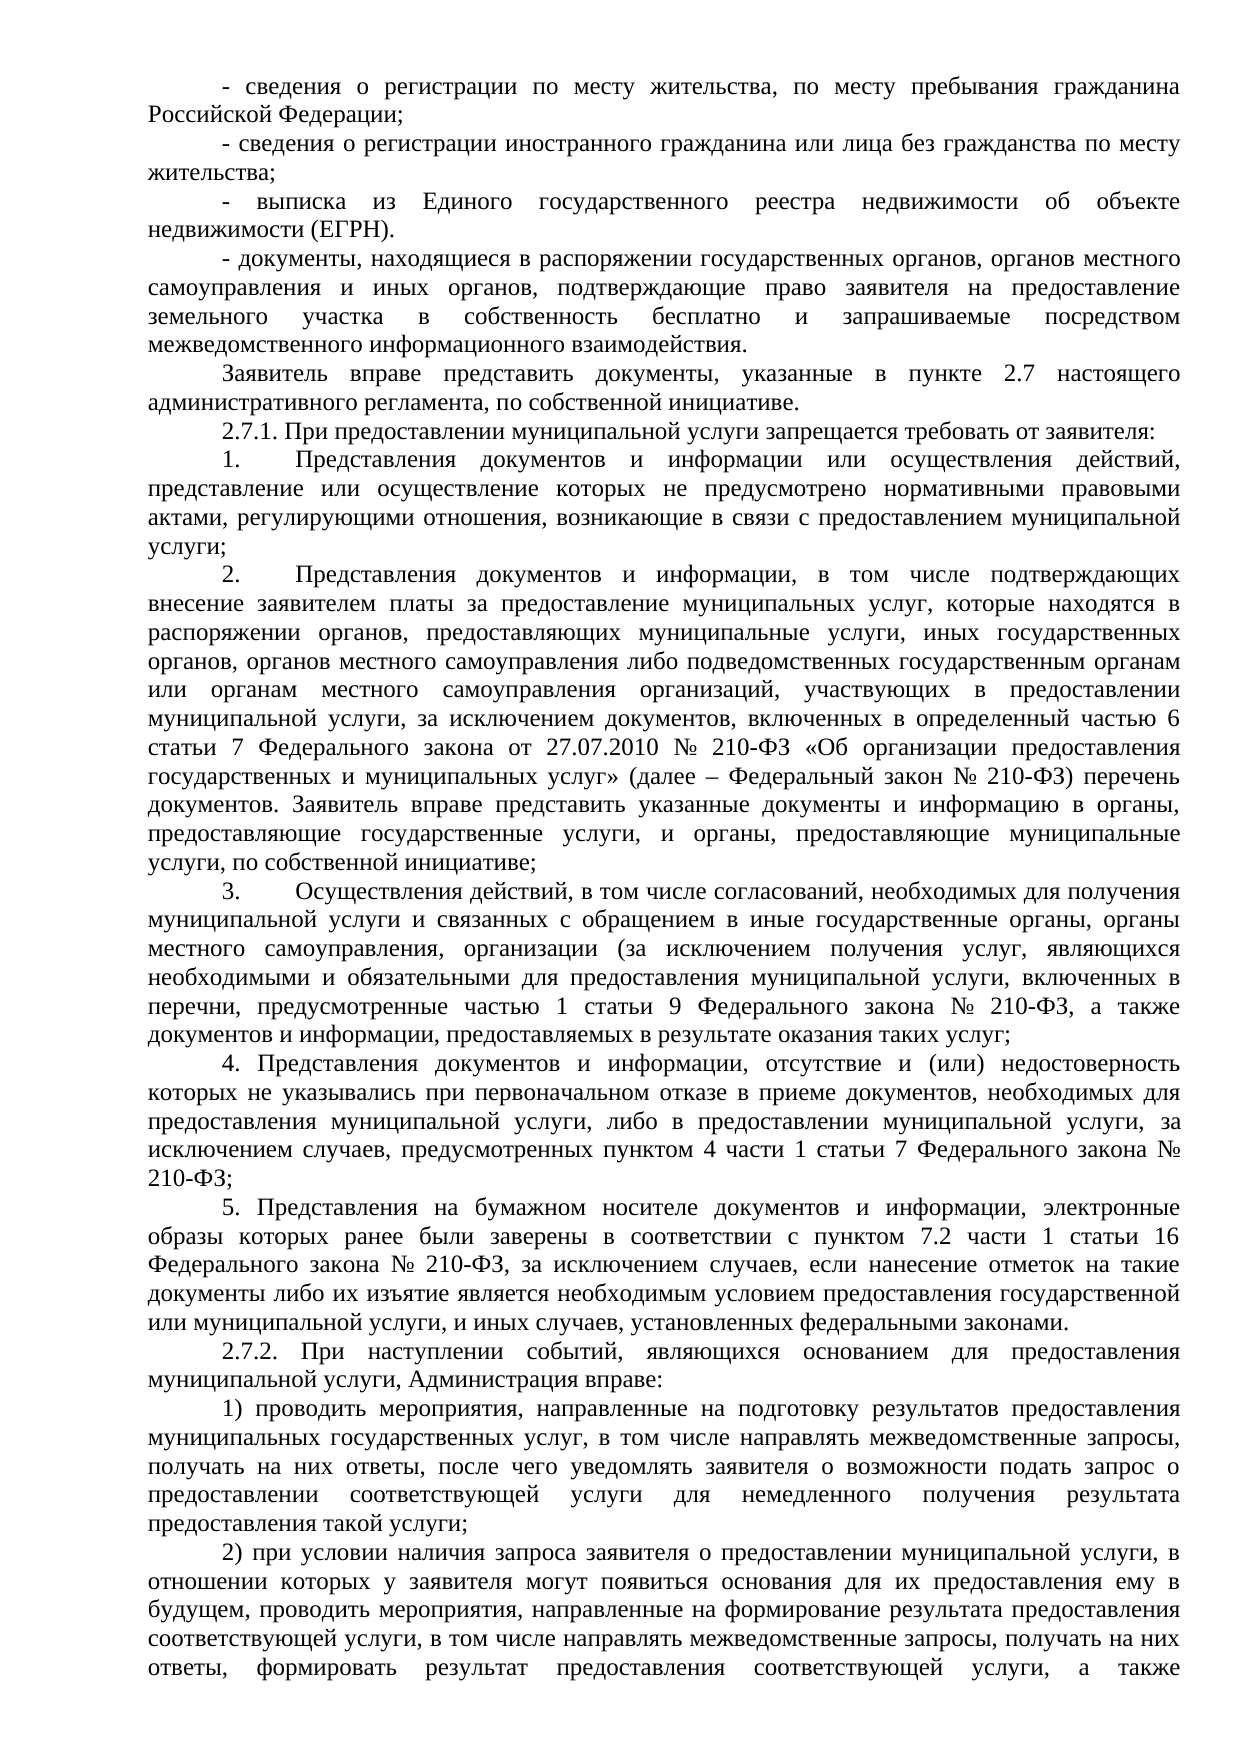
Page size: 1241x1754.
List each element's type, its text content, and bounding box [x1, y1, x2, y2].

text 2.7.1. При предоставлении муниципальной услуги запрещается требовать от заявителя: [148, 416, 1181, 444]
text 3. Осуществления действий, в том числе согласований, необходимых для получения муниципальной услуги и связанных с обращением в иные государственные органы, органы местного самоуправления, организации (за исключением получения услуг, являющихся необходимыми и обязательными для предоставления муниципальной услуги, включенных в перечни, предусмотренные частью 1 статьи 9 Федерального закона № 210-ФЗ, а также документов и информации, предоставляемых в результате оказания таких услуг; [148, 876, 1181, 1048]
text - сведения о регистрации иностранного гражданина или лица без гражданства по месту жительства; [148, 128, 1181, 186]
text 4. Представления документов и информации, отсутствие и (или) недостоверность которых не указывались при первоначальном отказе в приеме документов, необходимых для предоставления муниципальной услуги, либо в предоставлении муниципальной услуги, за исключением случаев, предусмотренных пунктом 4 части 1 статьи 7 Федерального закона № 210-ФЗ; [148, 1048, 1181, 1192]
text 5. Представления на бумажном носителе документов и информации, электронные образы которых ранее были заверены в соответствии с пунктом 7.2 части 1 статьи 16 Федерального закона № 210-ФЗ, за исключением случаев, если нанесение отметок на такие документы либо их изъятие является необходимым условием предоставления государственной или муниципальной услуги, и иных случаев, установленных федеральными законами. [148, 1192, 1181, 1336]
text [148, 1537, 1181, 1681]
text 1) проводить мероприятия, направленные на подготовку результатов предоставления муниципальных государственных услуг, в том числе направлять межведомственные запросы, получать на них ответы, после чего уведомлять заявителя о возможности подать запрос о предоставлении соответствующей услуги для немедленного получения результата предоставления такой услуги; [148, 1393, 1181, 1537]
text - документы, находящиеся в распоряжении государственных органов, органов местного самоуправления и иных органов, подтверждающие право заявителя на предоставление земельного участка в собственность бесплатно и запрашиваемые посредством межведомственного информационного взаимодействия. [148, 243, 1181, 358]
text 2. Представления документов и информации, в том числе подтверждающих внесение заявителем платы за предоставление муниципальных услуг, которые находятся в распоряжении органов, предоставляющих муниципальные услуги, иных государственных органов, органов местного самоуправления либо подведомственных государственным органам или органам местного самоуправления организаций, участвующих в предоставлении муниципальной услуги, за исключением документов, включенных в определенный частью 6 статьи 7 Федерального закона от 27.07.2010 № 210-ФЗ «Об организации предоставления государственных и муниципальных услуг» (далее – Федеральный закон № 210-ФЗ) перечень документов. Заявитель вправе представить указанные документы и информацию в органы, предоставляющие государственные услуги, и органы, предоставляющие муниципальные услуги, по собственной инициативе; [148, 559, 1181, 876]
text 2.7.2. При наступлении событий, являющихся основанием для предоставления муниципальной услуги, Администрация вправе: [148, 1336, 1181, 1393]
text - сведения о регистрации по месту жительства, по месту пребывания гражданина Российской Федерации; [148, 71, 1181, 128]
text - выписка из Единого государственного реестра недвижимости об объекте недвижимости (ЕГРН). [148, 186, 1181, 243]
text Заявитель вправе представить документы, указанные в пункте 2.7 настоящего административного регламента, по собственной инициативе. [148, 358, 1181, 416]
text 1. Представления документов и информации или осуществления действий, представление или осуществление которых не предусмотрено нормативными правовыми актами, регулирующими отношения, возникающие в связи с предоставлением муниципальной услуги; [148, 444, 1181, 559]
